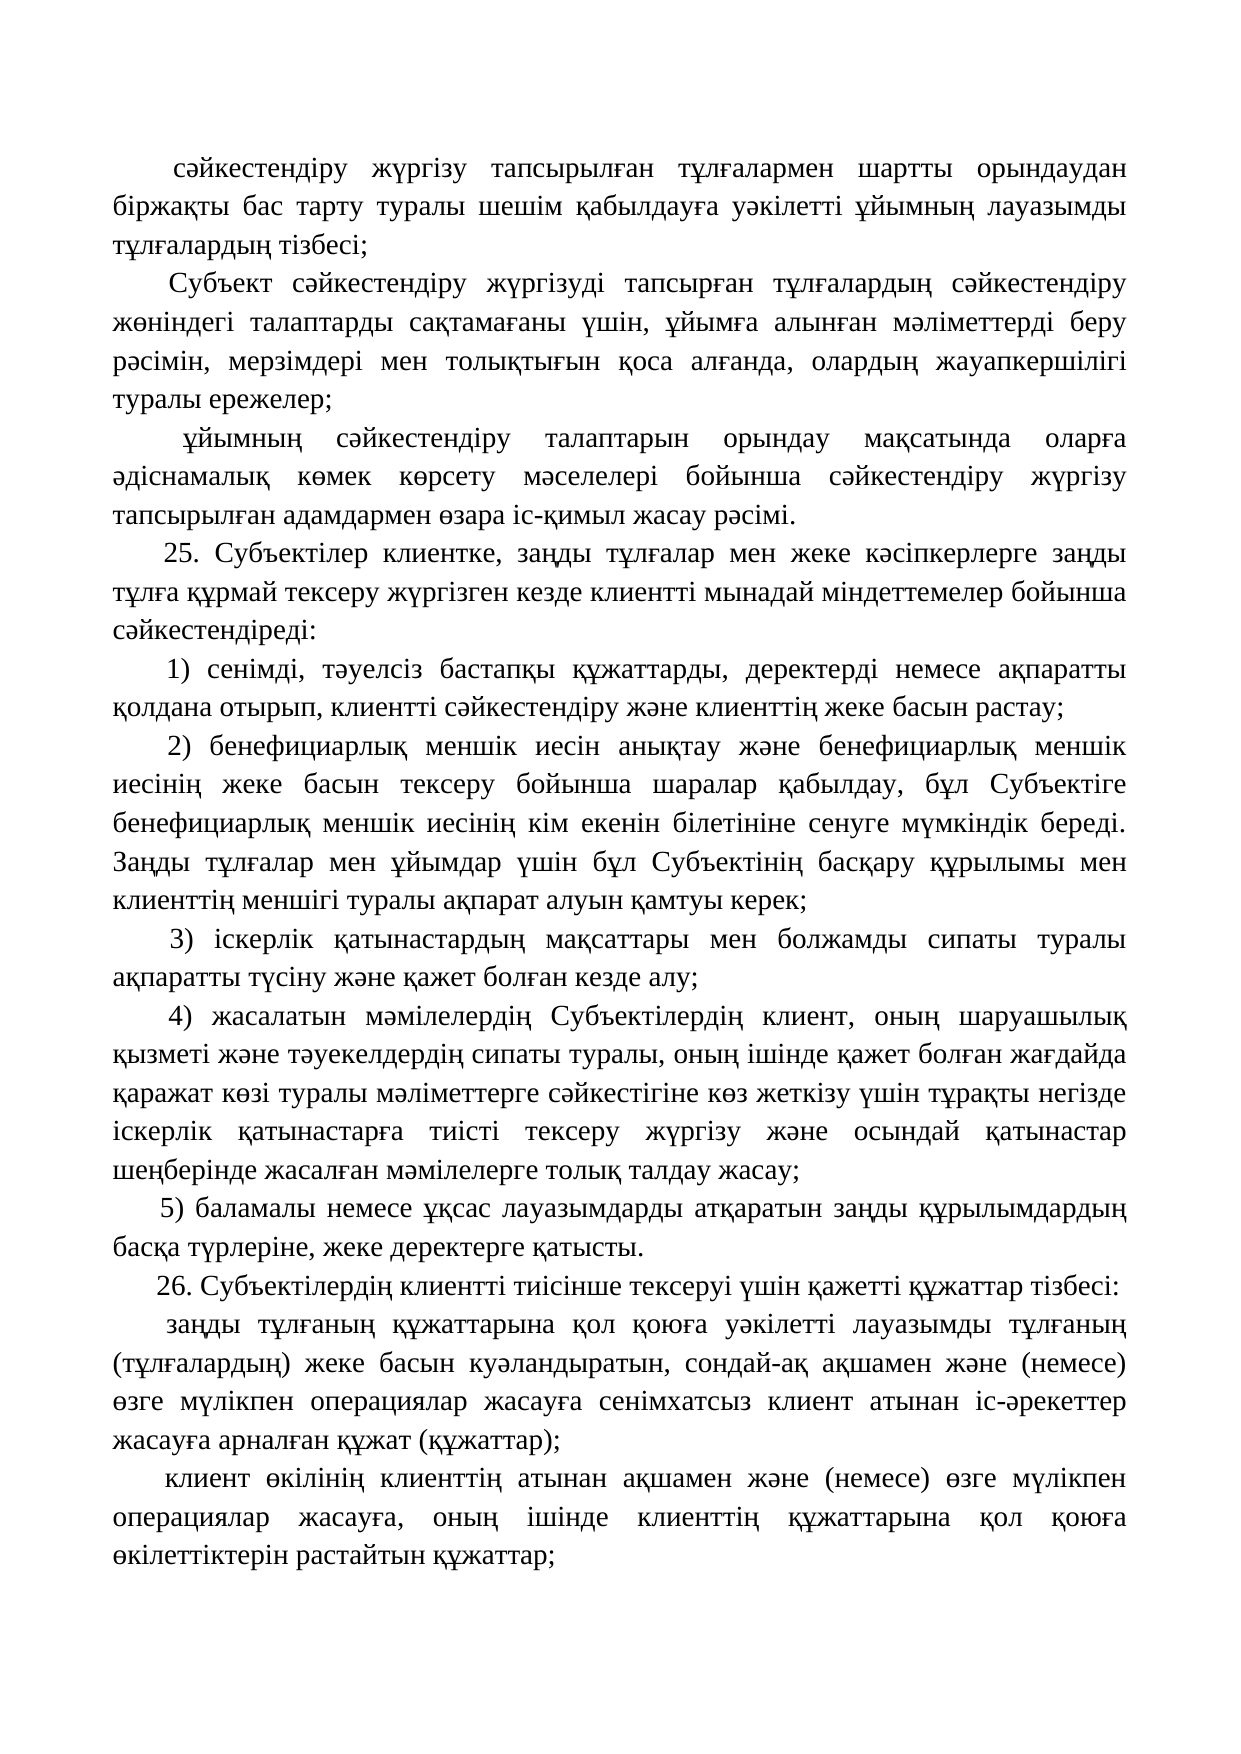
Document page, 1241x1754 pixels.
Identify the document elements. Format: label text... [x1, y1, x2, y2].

text 4) жасалатын мәмілелердің Субъектілердің клиент, оның шаруашылық қызметі және тәуекелдердің сипаты туралы, оның ішінде қажет болған жағдайда қаражат көзі туралы мәліметтерге сәйкестігіне көз жеткізу үшін тұрақты негізде іскерлік қатынастарға тиісті тексеру жүргізу және осындай қатынастар шеңберінде жасалған мәмілелерге толық талдау жасау; [112, 998, 1128, 1186]
text 2) бенефициарлық меншік иесін анықтау және бенефициарлық меншік иесінің жеке басын тексеру бойынша шаралар қабылдау, бұл Субъектіге бенефициарлық меншік иесінің кім екенін білетініне сенуге мүмкіндік береді. Заңды тұлғалар мен ұйымдар үшін бұл Субъектінің басқару құрылымы мен клиенттің меншігі туралы ақпарат алуын қамтуы керек; [112, 728, 1128, 916]
text 26. Субъектілердің клиентті тиісінше тексеруі үшін қажетті құжаттар тізбесі: [112, 1268, 1128, 1301]
text 5) баламалы немесе ұқсас лауазымдарды атқаратын заңды құрылымдардың басқа түрлеріне, жеке деректерге қатысты. [112, 1191, 1128, 1263]
text Субъект сәйкестендіру жүргізуді тапсырған тұлғалардың сәйкестендіру жөніндегі талаптарды сақтамағаны үшін, ұйымға алынған мәліметтерді беру рәсімін, мерзімдері мен толықтығын қоса алғанда, олардың жауапкершілігі туралы ережелер; [112, 266, 1128, 415]
text 3) іскерлік қатынастардың мақсаттары мен болжамды сипаты туралы ақпаратты түсіну және қажет болған кезде алу; [112, 921, 1128, 993]
text 25. Субъектілер клиентке, заңды тұлғалар мен жеке кәсіпкерлерге заңды тұлға құрмай тексеру жүргізген кезде клиентті мынадай міндеттемелер бойынша сәйкестендіреді: [112, 535, 1128, 646]
text заңды тұлғаның құжаттарына қол қоюға уәкілетті лауазымды тұлғаның (тұлғалардың) жеке басын куәландыратын, сондай-ақ ақшамен және (немесе) өзге мүлікпен операциялар жасауға сенімхатсыз клиент атынан іс-әрекеттер жасауға арналған құжат (құжаттар); [112, 1306, 1128, 1455]
text клиент өкілінің клиенттің атынан ақшамен және (немесе) өзге мүлікпен операциялар жасауға, оның ішінде клиенттің құжаттарына қол қоюға өкілеттіктерін растайтын құжаттар; [112, 1460, 1128, 1571]
text сәйкестендіру жүргізу тапсырылған тұлғалармен шартты орындаудан біржақты бас тарту туралы шешім қабылдауға уәкілетті ұйымның лауазымды тұлғалардың тізбесі; [112, 150, 1128, 261]
text ұйымның сәйкестендіру талаптарын орындау мақсатында оларға әдіснамалық көмек көрсету мәселелері бойынша сәйкестендіру жүргізу тапсырылған адамдармен өзара іс-қимыл жасау рәсімі. [112, 420, 1128, 530]
text 1) сенімді, тәуелсіз бастапқы құжаттарды, деректерді немесе ақпаратты қолдана отырып, клиентті сәйкестендіру және клиенттің жеке басын растау; [112, 651, 1128, 723]
